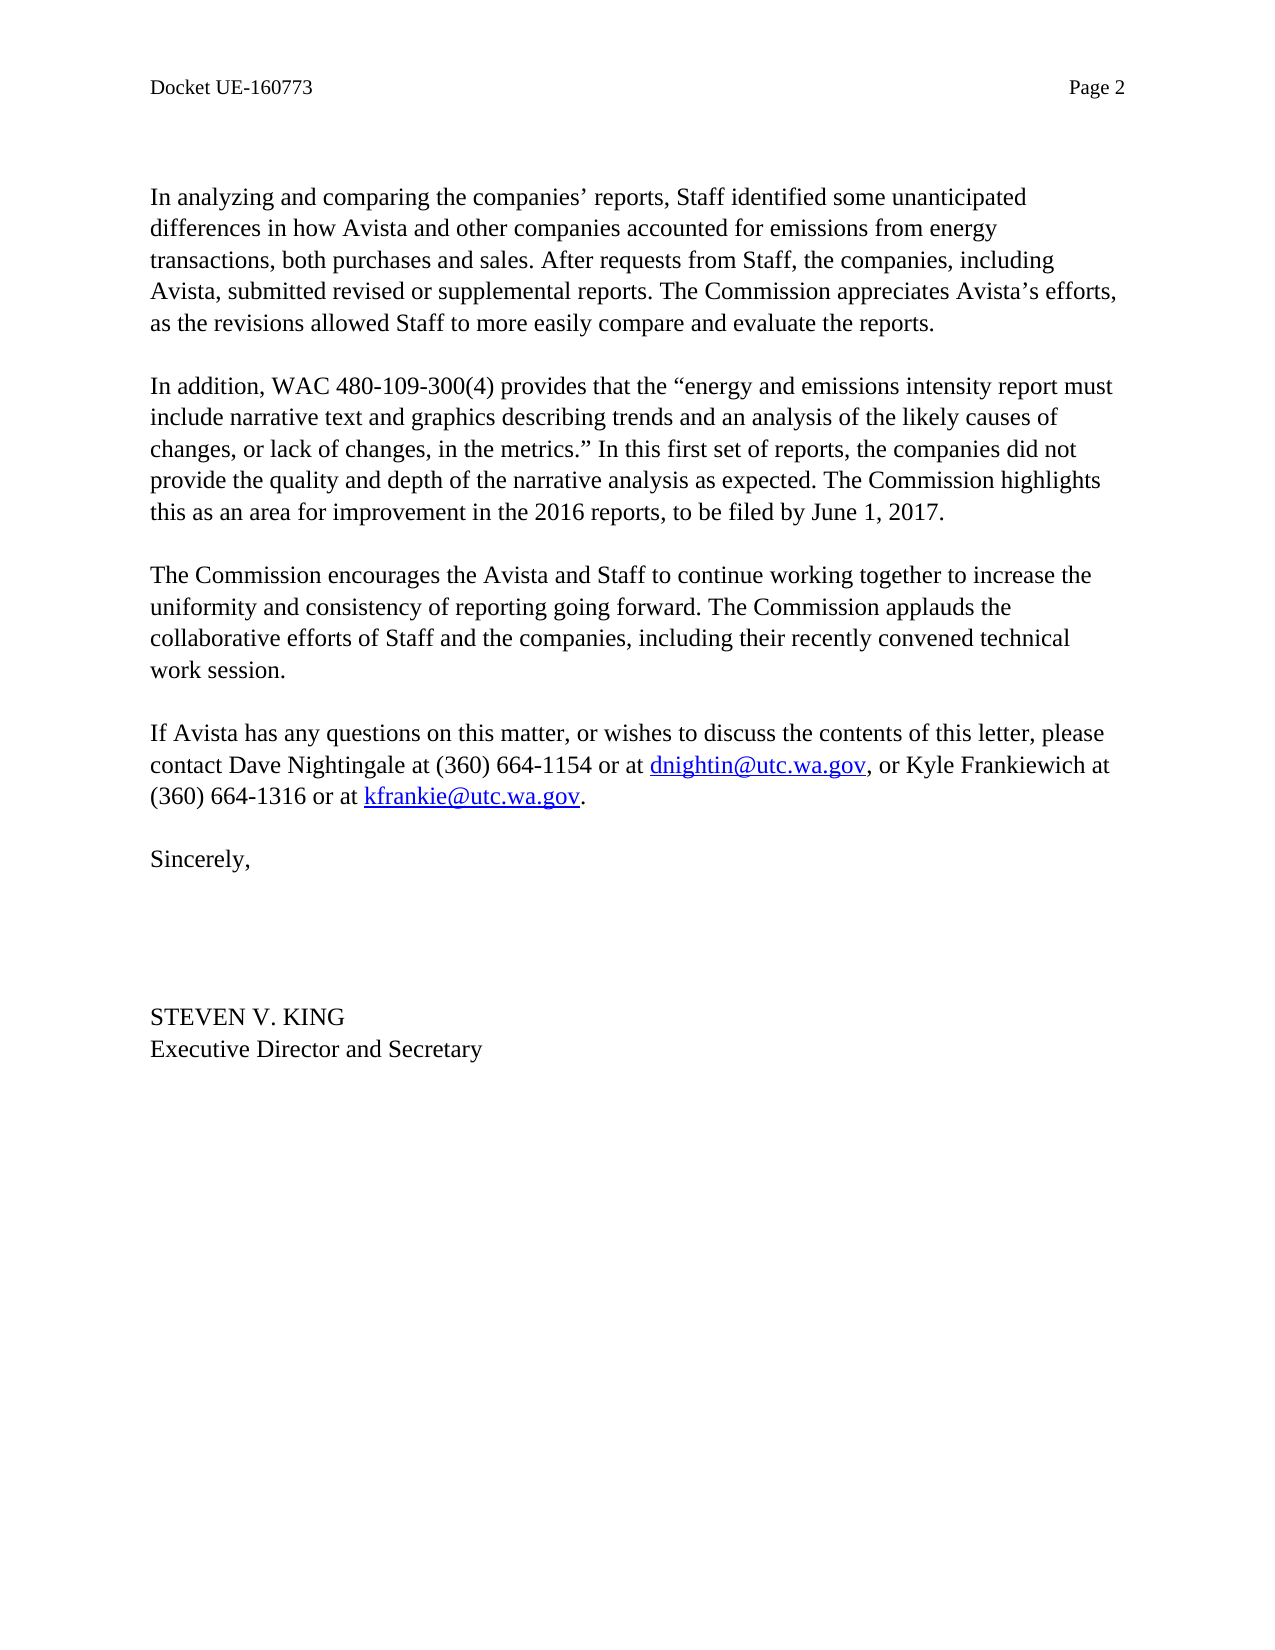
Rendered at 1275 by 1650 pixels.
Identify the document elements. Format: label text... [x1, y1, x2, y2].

text In analyzing and comparing the companies’ reports, Staff identified some unanticipated differences in how Avista and other companies accounted for emissions from energy transactions, both purchases and sales. After requests from Staff, the companies, including Avista, submitted revised or supplemental reports. The Commission appreciates Avista’s efforts, as the revisions allowed Staff to more easily compare and evaluate the reports. [150, 182, 1125, 337]
text The Commission encourages the Avista and Staff to continue working together to increase the uniformity and consistency of reporting going forward. The Commission applauds the collaborative efforts of Staff and the companies, including their recently convened technical work session. [150, 560, 1125, 684]
text In addition, WAC 480-109-300(4) provides that the “energy and emissions intensity report must include narrative text and graphics describing trends and an analysis of the likely causes of changes, or lack of changes, in the metrics.” In this first set of reports, the companies did not provide the quality and depth of the narrative analysis as expected. The Commission highlights this as an area for improvement in the 2016 reports, to be filed by June 1, 2017. [150, 371, 1125, 526]
text Sincerely, [150, 844, 1125, 873]
text STEVEN V. KING [150, 1002, 1125, 1031]
text If Avista has any questions on this matter, or wishes to discuss the contents of this letter, please contact Dave Nightingale at (360) 664-1154 or at dnightin@utc.wa.gov, or Kyle Frankiewich at (360) 664-1316 or at kfrankie@utc.wa.gov. [150, 718, 1125, 810]
text Executive Director and Secretary [150, 1034, 1125, 1062]
